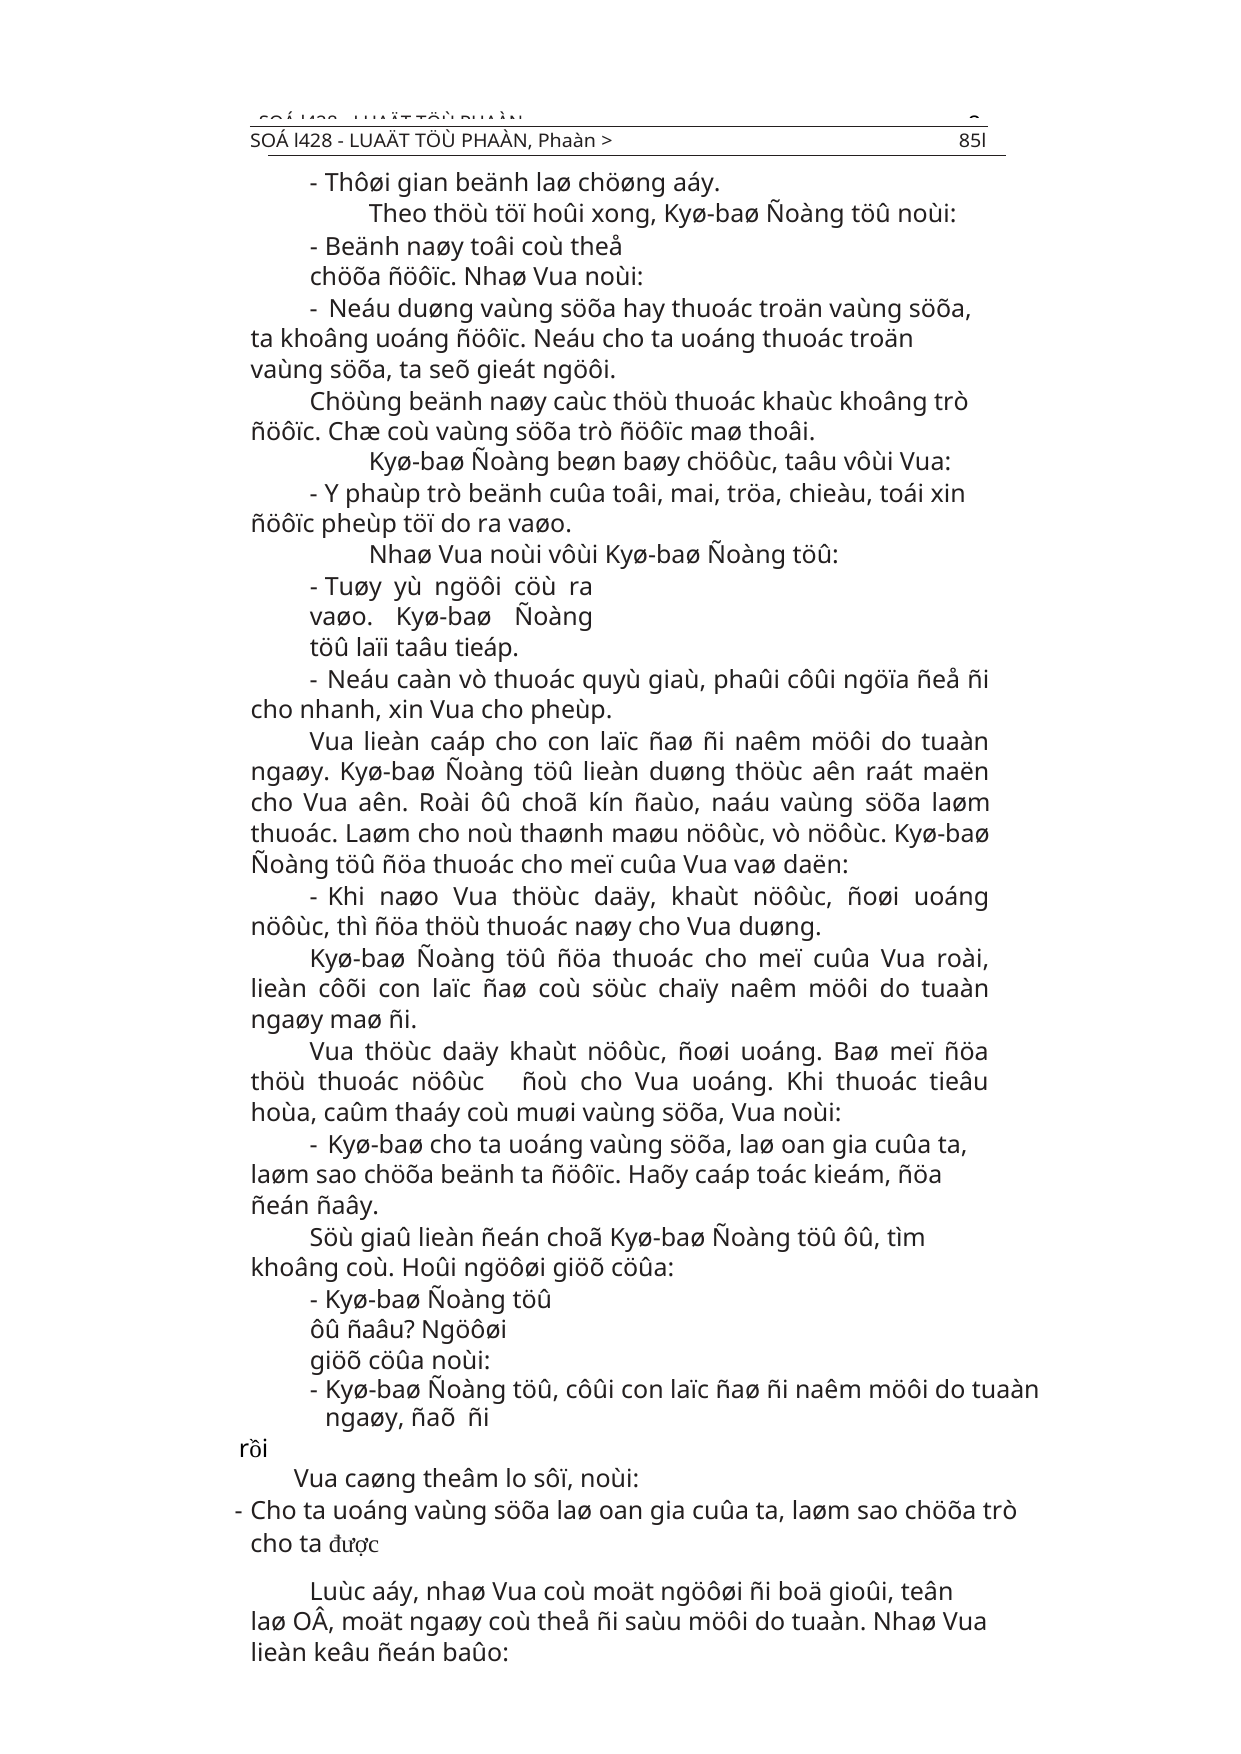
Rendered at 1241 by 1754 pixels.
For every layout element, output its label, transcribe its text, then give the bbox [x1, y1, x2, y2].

list Y phaùp trò beänh cuûa toâi, mai, tröa, chieàu, toái xin ñöôïc pheùp töï do ra vaøo. [250, 478, 990, 540]
text Kyø-baø Ñoàng töû ñöa thuoác cho meï cuûa Vua roài, lieàn côõi con laïc ñaø coù söùc chaïy naêm möôi do tuaàn ngaøy maø ñi. [250, 943, 990, 1036]
text Luùc aáy, nhaø Vua coù moät ngöôøi ñi boä gioûi, teân laø OÂ, moät ngaøy coù theå ñi saùu möôi do tuaàn. Nhaø Vua lieàn keâu ñeán baûo: [250, 1575, 990, 1668]
list Khi naøo Vua thöùc daäy, khaùt nöôùc, ñoøi uoáng nöôùc, thì ñöa thöù thuoác naøy cho Vua duøng. [250, 881, 990, 943]
text Vua lieàn caáp cho con laïc ñaø ñi naêm möôi do tuaàn ngaøy. Kyø-baø Ñoàng töû lieàn duøng thöùc aên raát maën cho Vua aên. Roài ôû choã kín ñaùo, naáu vaùng söõa laøm thuoác. Laøm cho noù thaønh maøu nöôùc, vò nöôùc. Kyø-baø Ñoàng töû ñöa thuoác cho meï cuûa Vua vaø daën: [250, 726, 990, 881]
text Vua thöùc daäy khaùt nöôùc, ñoøi uoáng. Baø meï ñöa thöù thuoác nöôùc ñoù cho Vua uoáng. Khi thuoác tieâu hoùa, caûm thaáy coù muøi vaùng söõa, Vua noùi: [250, 1036, 990, 1129]
list Cho ta uoáng vaùng söõa laø oan gia cuûa ta, laøm sao chöõa trò cho ta được [234, 1494, 1065, 1559]
text SOÁ l428 - LUAÄT TÖÙ PHAÀN, Phaàn > 85l [250, 127, 1065, 152]
list Kyø-baø Ñoàng töû, côûi con laïc ñaø ñi naêm möôi do tuaàn ngaøy, ñaõ ñi [309, 1377, 1065, 1432]
text Chöùng beänh naøy caùc thöù thuoác khaùc khoâng trò ñöôïc. Chæ coù vaùng söõa trò ñöôïc maø thoâi. [250, 386, 990, 448]
text Theo thöù töï hoûi xong, Kyø-baø Ñoàng töû noùi: [368, 198, 1065, 229]
text Kyø-baø Ñoàng beøn baøy chöôùc, taâu vôùi Vua: [368, 448, 1065, 477]
text rồi [239, 1432, 1065, 1463]
list Beänh naøy toâi coù theå chöõa ñöôïc. Nhaø Vua noùi: [309, 231, 651, 293]
list Kyø-baø cho ta uoáng vaùng söõa, laø oan gia cuûa ta, laøm sao chöõa beänh ta ñöôïc. Haõy caáp toác kieám, ñöa ñeán ñaây. [250, 1129, 988, 1222]
list Tuøy yù ngöôi cöù ra vaøo. Kyø-baø Ñoàng töû laïi taâu tieáp. [309, 571, 593, 664]
list Neáu duøng vaùng söõa hay thuoác troän vaùng söõa, ta khoâng uoáng ñöôïc. Neáu cho ta uoáng thuoác troän vaùng söõa, ta seõ gieát ngöôi. [250, 293, 990, 386]
list Kyø-baø Ñoàng töû ôû ñaâu? Ngöôøi giöõ cöûa noùi: [309, 1284, 558, 1377]
list Neáu caàn vò thuoác quyù giaù, phaûi côûi ngöïa ñeå ñi cho nhanh, xin Vua cho pheùp. [250, 664, 990, 726]
list Thôøi gian beänh laø chöøng aáy. [309, 167, 1065, 198]
text Vua caøng theâm lo sôï, noùi: [293, 1463, 1065, 1494]
text Nhaø Vua noùi vôùi Kyø-baø Ñoàng töû: [368, 540, 1065, 569]
text Söù giaû lieàn ñeán choã Kyø-baø Ñoàng töû ôû, tìm khoâng coù. Hoûi ngöôøi giöõ cöûa: [250, 1222, 990, 1284]
